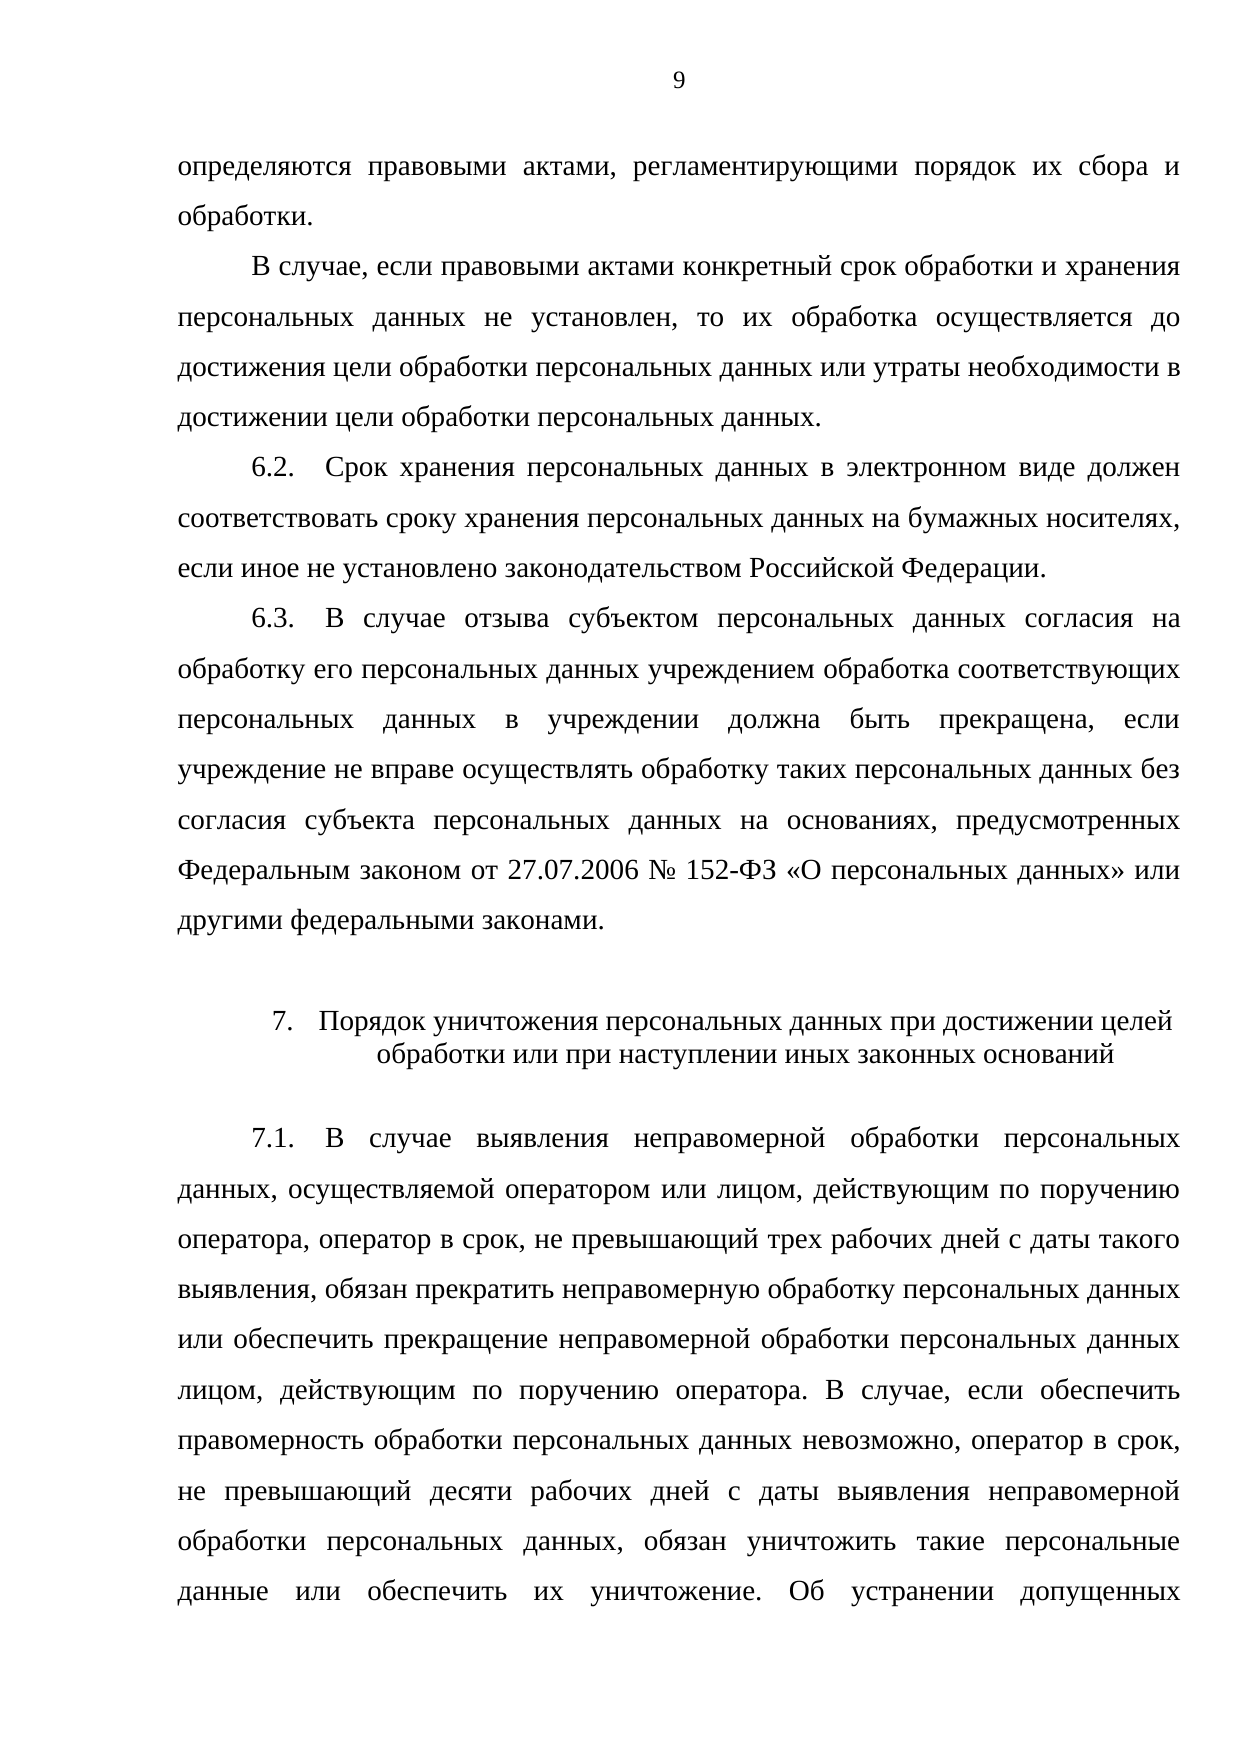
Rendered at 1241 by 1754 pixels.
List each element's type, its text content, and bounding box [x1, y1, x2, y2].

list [177, 148, 1181, 232]
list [177, 1120, 1181, 1607]
list В случае отзыва субъектом персональных данных согласия на обработку его персональных данных учреждением обработка соответствующих персональных данных в учреждении должна быть прекращена, если учреждение не вправе осуществлять обработку таких персональных данных без согласия субъекта персональных данных на основаниях, предусмотренных Федеральным законом от 27.07.2006 № 152-ФЗ «О персональных данных» или другими федеральными законами. [177, 601, 1181, 936]
text В случае, если правовыми актами конкретный срок обработки и хранения персональных данных не установлен, то их обработка осуществляется до достижения цели обработки персональных данных или утраты необходимости в достижении цели обработки персональных данных. [177, 248, 1181, 433]
list Срок хранения персональных данных в электронном виде должен соответствовать сроку хранения персональных данных на бумажных носителях, если иное не установлено законодательством Российской Федерации. [177, 449, 1181, 584]
list Порядок уничтожения персональных данных при достижении целей обработки или при наступлении иных законных оснований [263, 1003, 1181, 1070]
